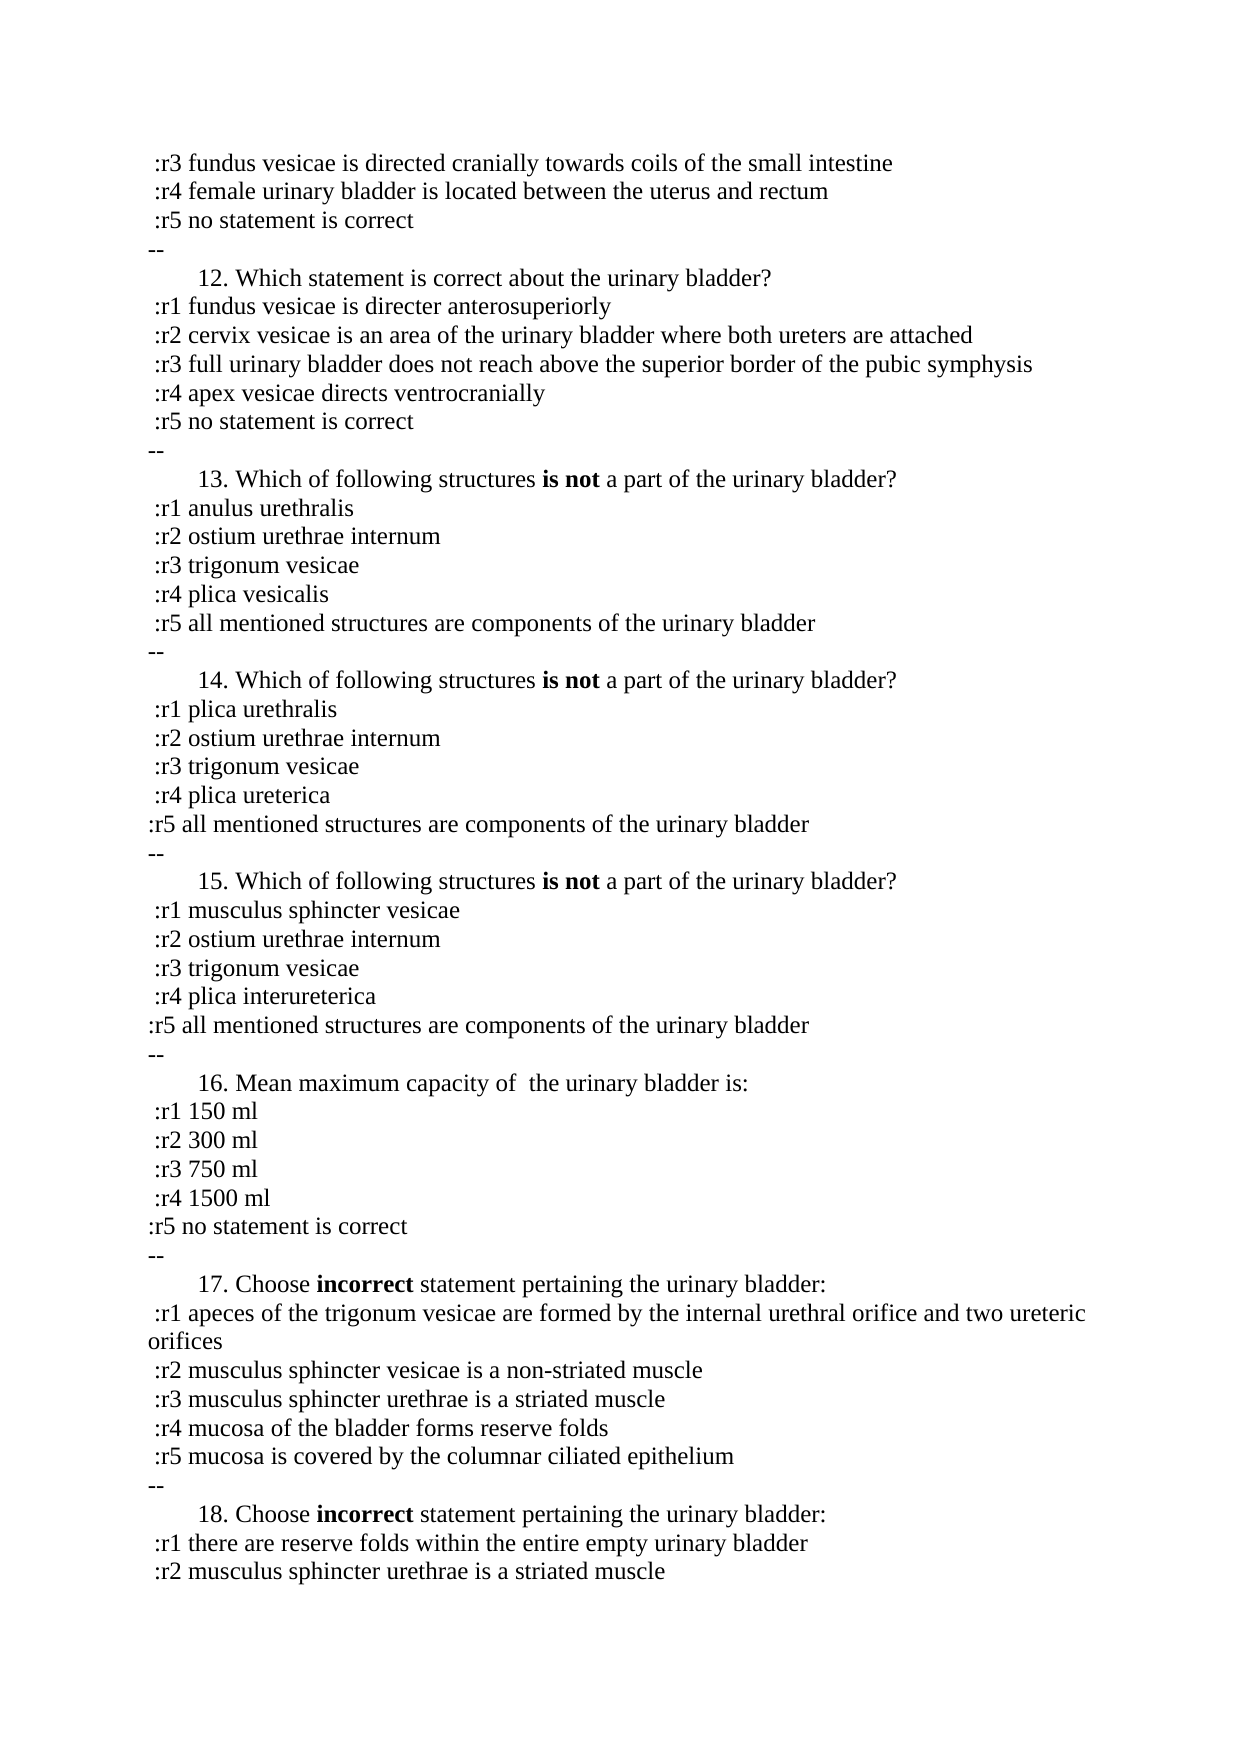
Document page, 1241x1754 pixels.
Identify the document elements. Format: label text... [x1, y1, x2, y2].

text -- [148, 1039, 1093, 1068]
text :r1 150 ml [148, 1096, 1093, 1125]
text :r4 plica interureterica [148, 981, 1093, 1010]
text :r5 no statement is correct [148, 1211, 1093, 1240]
list Which of following structures is not a part of the urinary bladder? [197, 665, 1093, 694]
text :r3 trigonum vesicae [148, 953, 1093, 981]
text -- [148, 1470, 1093, 1499]
text :r1 plica urethralis [148, 694, 1093, 723]
text :r2 musculus sphincter vesicae is a non-striated muscle [148, 1355, 1093, 1384]
text :r1 there are reserve folds within the entire empty urinary bladder [148, 1528, 1093, 1556]
list Choose incorrect statement pertaining the urinary bladder: [197, 1499, 1093, 1528]
text :r3 trigonum vesicae [148, 751, 1093, 780]
text -- [148, 435, 1093, 464]
text :r4 female urinary bladder is located between the uterus and rectum [148, 176, 1093, 205]
text :r3 musculus sphincter urethrae is a striated muscle [148, 1384, 1093, 1413]
text :r2 musculus sphincter urethrae is a striated muscle [148, 1556, 1093, 1585]
text :r3 fundus vesicae is directed cranially towards coils of the small intestine [148, 148, 1093, 176]
text :r1 anulus urethralis [148, 493, 1093, 521]
text -- [148, 838, 1093, 866]
list Which of following structures is not a part of the urinary bladder? [197, 464, 1093, 493]
text -- [148, 636, 1093, 665]
text :r1 apeces of the trigonum vesicae are formed by the internal urethral orifice and two ureteric orifices [148, 1298, 1093, 1355]
list Which statement is correct about the urinary bladder? [197, 263, 1093, 291]
text :r3 750 ml [148, 1154, 1093, 1183]
text :r2 cervix vesicae is an area of the urinary bladder where both ureters are attached [148, 320, 1093, 349]
text :r5 no statement is correct [148, 205, 1093, 234]
text :r2 ostium urethrae internum [148, 723, 1093, 751]
text :r4 plica ureterica [148, 780, 1093, 809]
text :r2 ostium urethrae internum [148, 924, 1093, 953]
text :r5 all mentioned structures are components of the urinary bladder [148, 608, 1093, 636]
list Which of following structures is not a part of the urinary bladder? [197, 866, 1093, 895]
text :r1 musculus sphincter vesicae [148, 895, 1093, 924]
text -- [148, 1240, 1093, 1269]
text :r4 plica vesicalis [148, 579, 1093, 608]
text :r2 300 ml [148, 1125, 1093, 1154]
text :r3 trigonum vesicae [148, 550, 1093, 579]
text :r5 mucosa is covered by the columnar ciliated epithelium [148, 1441, 1093, 1470]
text :r4 apex vesicae directs ventrocranially [148, 378, 1093, 406]
list Choose incorrect statement pertaining the urinary bladder: [197, 1269, 1093, 1298]
text :r1 fundus vesicae is directer anterosuperiorly [148, 291, 1093, 320]
text :r3 full urinary bladder does not reach above the superior border of the pubic symphysis [148, 349, 1093, 378]
text :r4 mucosa of the bladder forms reserve folds [148, 1413, 1093, 1441]
list Mean maximum capacity of the urinary bladder is: [197, 1068, 1093, 1096]
text :r2 ostium urethrae internum [148, 521, 1093, 550]
text :r5 all mentioned structures are components of the urinary bladder [148, 809, 1093, 838]
text :r5 all mentioned structures are components of the urinary bladder [148, 1010, 1093, 1039]
text :r5 no statement is correct [148, 406, 1093, 435]
text :r4 1500 ml [148, 1183, 1093, 1211]
text -- [148, 234, 1093, 263]
